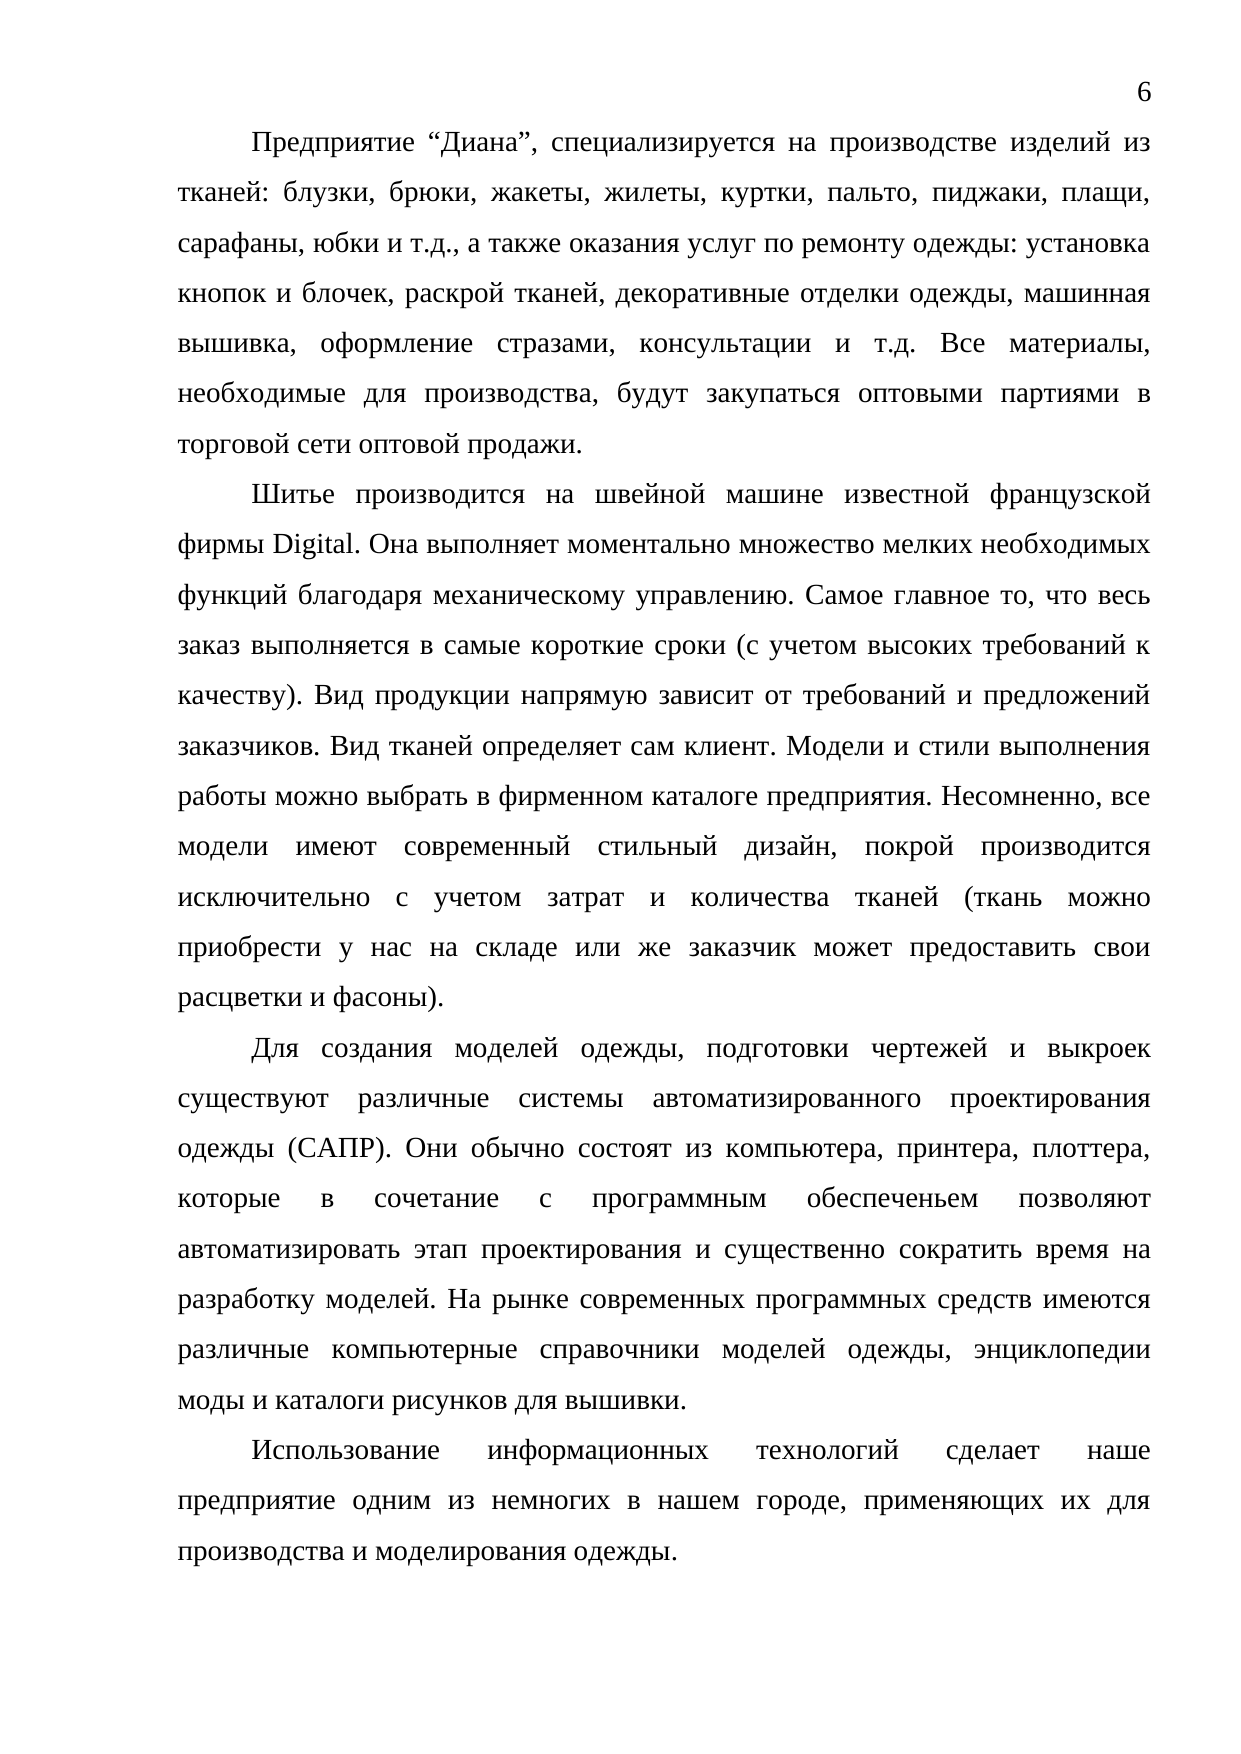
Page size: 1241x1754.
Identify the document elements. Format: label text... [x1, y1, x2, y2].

text Предприятие “Диана”, специализируется на производстве изделий из тканей: блузки, брюки, жакеты, жилеты, куртки, пальто, пиджаки, плащи, сарафаны, юбки и т.д., а также оказания услуг по ремонту одежды: установка кнопок и блочек, раскрой тканей, декоративные отделки одежды, машинная вышивка, оформление стразами, консультации и т.д. Все материалы, необходимые для производства, будут закупаться оптовыми партиями в торговой сети оптовой продажи. [177, 124, 1152, 459]
text Использование информационных технологий сделает наше предприятие одним из немногих в нашем городе, применяющих их для производства и моделирования одежды. [177, 1432, 1152, 1566]
text Шитье производится на швейной машине известной французской фирмы Digital. Она выполняет моментально множество мелких необходимых функций благодаря механическому управлению. Самое главное то, что весь заказ выполняется в самые короткие сроки (с учетом высоких требований к качеству). Вид продукции напрямую зависит от требований и предложений заказчиков. Вид тканей определяет сам клиент. Модели и стили выполнения работы можно выбрать в фирменном каталоге предприятия. Несомненно, все модели имеют современный стильный дизайн, покрой производится исключительно с учетом затрат и количества тканей (ткань можно приобрести у нас на складе или же заказчик может предоставить свои расцветки и фасоны). [177, 476, 1152, 1013]
text Для создания моделей одежды, подготовки чертежей и выкроек существуют различные системы автоматизированного проектирования одежды (САПР). Они обычно состоят из компьютера, принтера, плоттера, которые в сочетание с программным обеспеченьем позволяют автоматизировать этап проектирования и существенно сократить время на разработку моделей. На рынке современных программных средств имеются различные компьютерные справочники моделей одежды, энциклопедии моды и каталоги рисунков для вышивки. [177, 1030, 1152, 1415]
